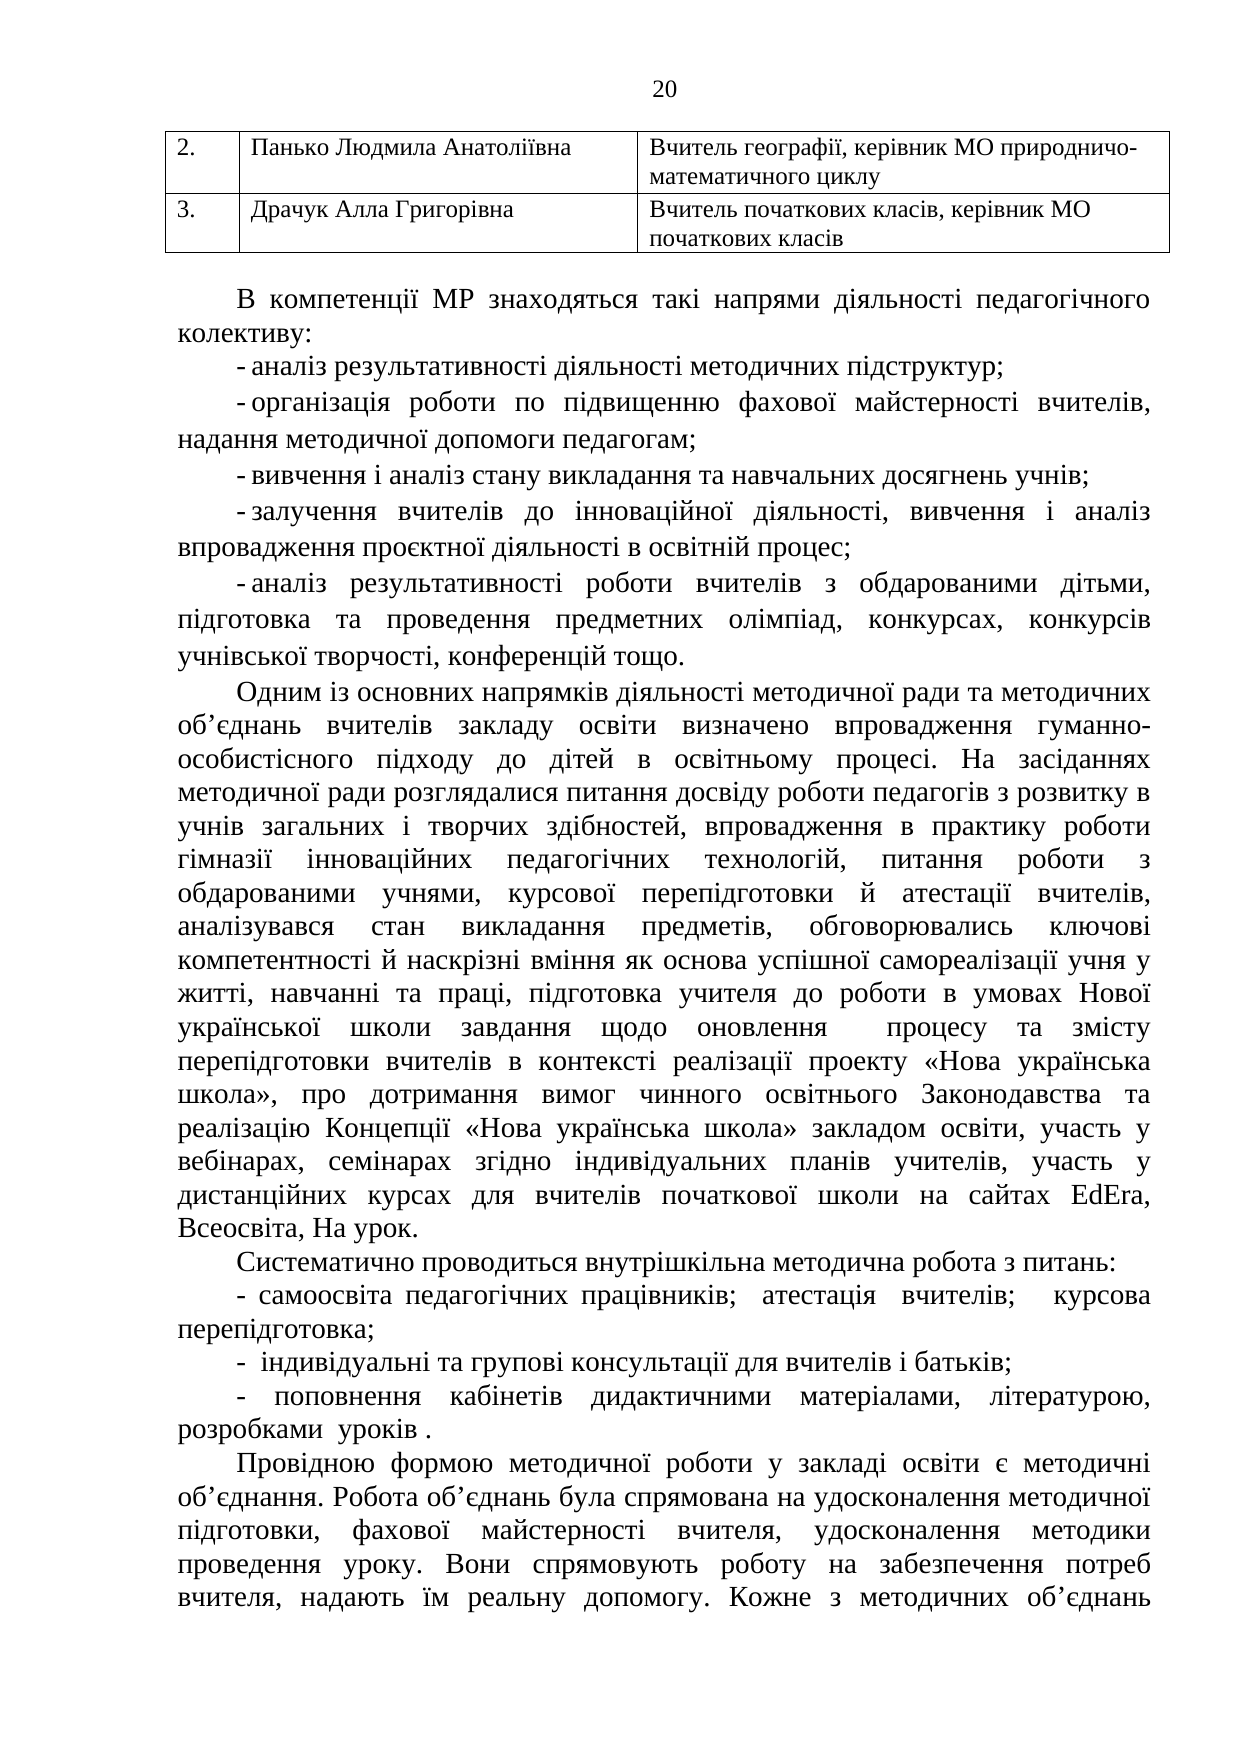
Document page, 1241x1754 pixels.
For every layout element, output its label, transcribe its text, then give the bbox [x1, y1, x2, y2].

text В компетенції МР знаходяться такі напрями діяльності педагогічного колективу: [177, 281, 1152, 348]
list аналіз результативності роботи вчителів з обдарованими дітьми, підготовка та проведення предметних олімпіад, конкурсах, конкурсів учнівської творчості, конференцій тощо. [177, 565, 1152, 671]
table_cell Вчитель початкових класів, керівник МО початкових класів [638, 194, 1169, 252]
table_cell Панько Людмила Анатоліївна [240, 132, 637, 193]
table_cell 3. [166, 194, 239, 252]
text Одним із основних напрямків діяльності методичної ради та методичних об’єднань вчителів закладу освіти визначено впровадження гуманно-особистісного підходу до дітей в освітньому процесі. На засіданнях методичної ради розглядалися питання досвіду роботи педагогів з розвитку в учнів загальних і творчих здібностей, впровадження в практику роботи гімназії інноваційних педагогічних технологій, питання роботи з обдарованими учнями, курсової перепідготовки й атестації вчителів, аналізувався стан викладання предметів, обговорювались ключові компетентності й наскрізні вміння як основа успішної самореалізації учня у житті, навчанні та праці, підготовка учителя до роботи в умовах Нової української школи завдання щодо оновлення процесу та змісту перепідготовки вчителів в контексті реалізації проекту «Нова українська школа», про дотримання вимог чинного освітнього Законодавства та реалізацію Концепції «Нова українська школа» закладом освіти, участь у вебінарах, семінарах згідно індивідуальних планів учителів, участь у дистанційних курсах для вчителів початкової школи на сайтах EdEra, Всеосвіта, На урок. [177, 674, 1152, 1244]
table_cell 2. [166, 132, 239, 193]
text Систематично проводиться внутрішкільна методична робота з питань: [177, 1244, 1152, 1277]
list аналіз результативності діяльності методичних підструктур; [177, 348, 1152, 382]
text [177, 1445, 1152, 1613]
text - індивідуальні та групові консультації для вчителів і батьків; [177, 1344, 1152, 1378]
list залучення вчителів до інноваційної діяльності, вивчення і аналіз впровадження проєктної діяльності в освітній процес; [177, 493, 1152, 563]
table_cell Вчитель географії, керівник МО природничо-математичного циклу [638, 132, 1169, 193]
table_cell Драчук Алла Григорівна [240, 194, 637, 252]
list організація роботи по підвищенню фахової майстерності вчителів, надання методичної допомоги педагогам; [177, 384, 1152, 454]
list вивчення і аналіз стану викладання та навчальних досягнень учнів; [177, 457, 1152, 490]
text - поповнення кабінетів дидактичними матеріалами, літературою, розробками уроків . [177, 1378, 1152, 1445]
text - самоосвіта педагогічних працівників; атестація вчителів; курсова перепідготовка; [177, 1277, 1152, 1344]
